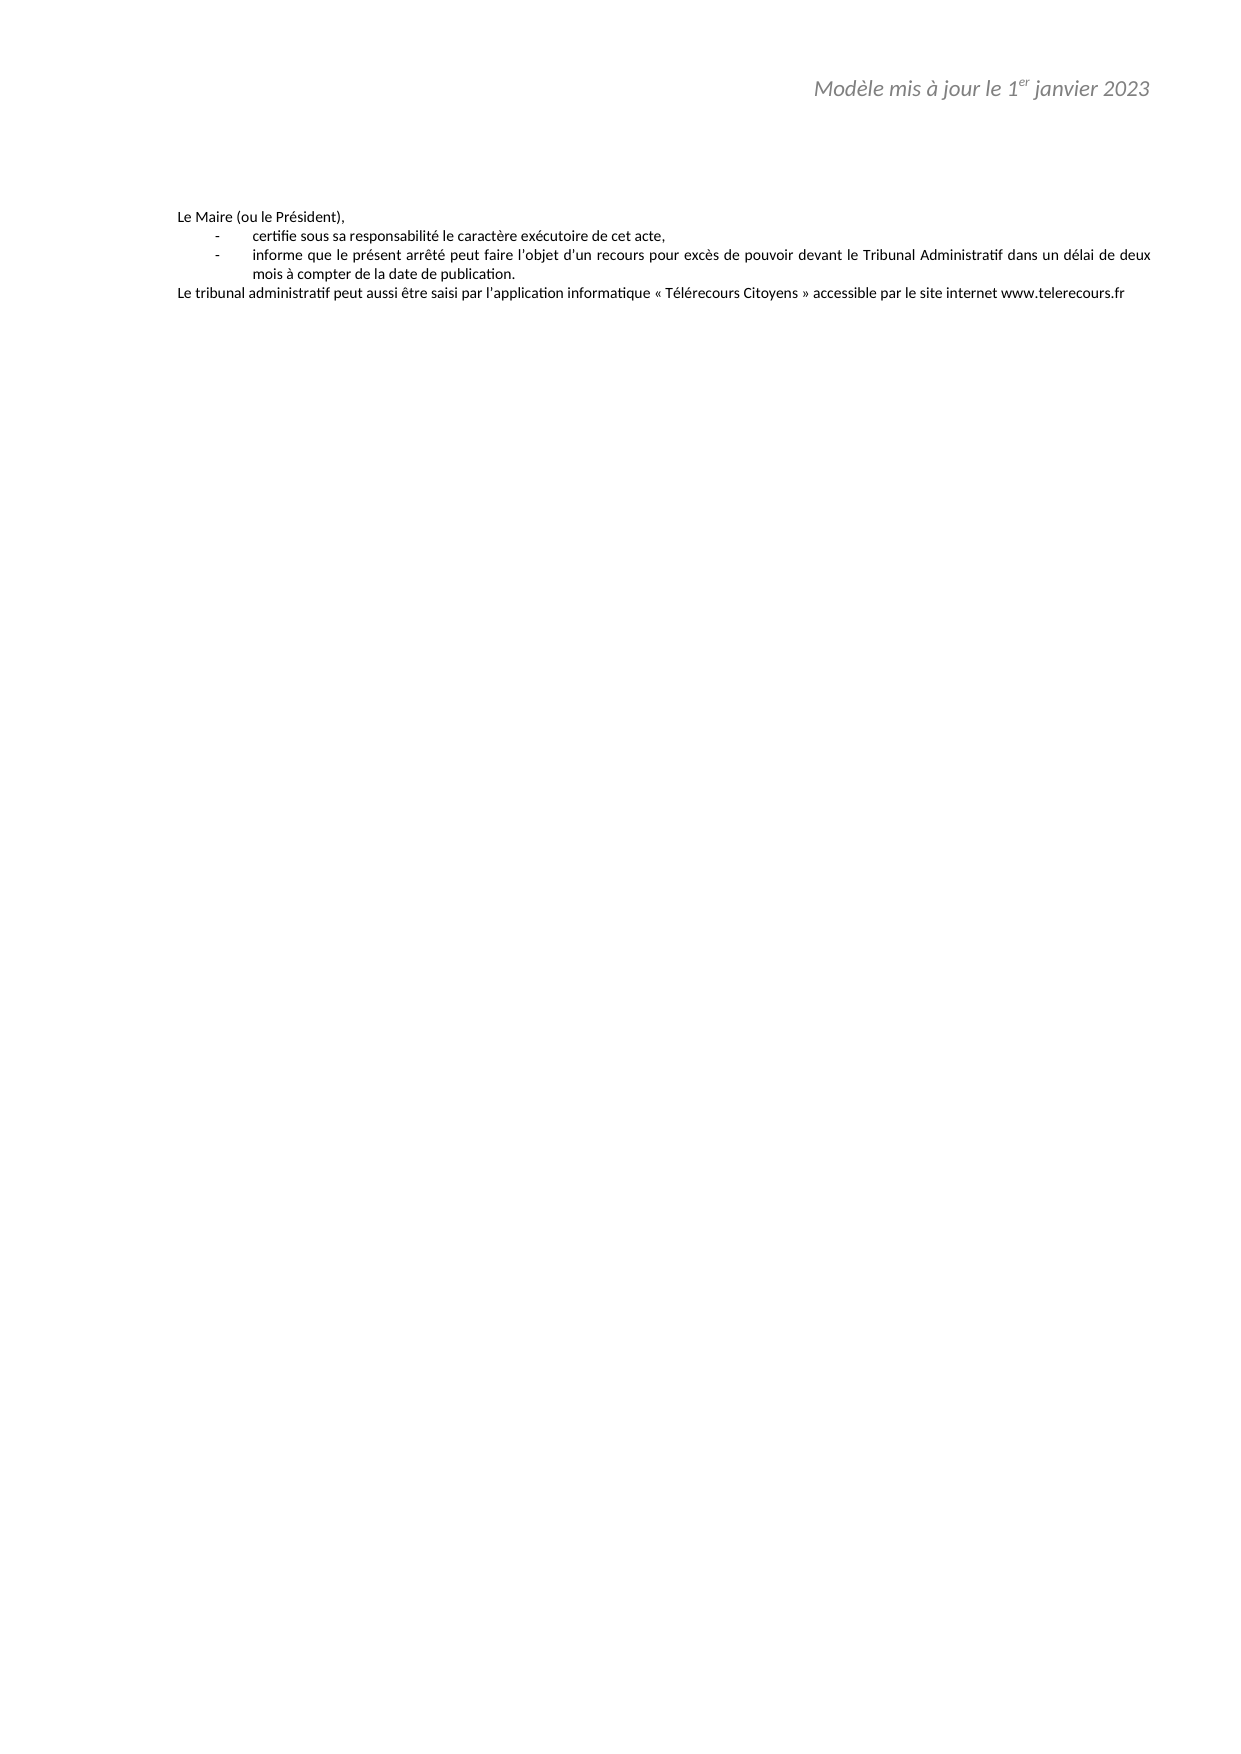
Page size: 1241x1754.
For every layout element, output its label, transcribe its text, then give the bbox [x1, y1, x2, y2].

list informe que le présent arrêté peut faire l’objet d’un recours pour excès de pouvoir devant le Tribunal Administratif dans un délai de deux mois à compter de la date de publication. [215, 245, 1152, 283]
text Le Maire (ou le Président), [177, 207, 1152, 226]
list certifie sous sa responsabilité le caractère exécutoire de cet acte, [215, 226, 1152, 245]
text Le tribunal administratif peut aussi être saisi par l’application informatique « Télérecours Citoyens » accessible par le site internet www.telerecours.fr [177, 283, 1152, 302]
